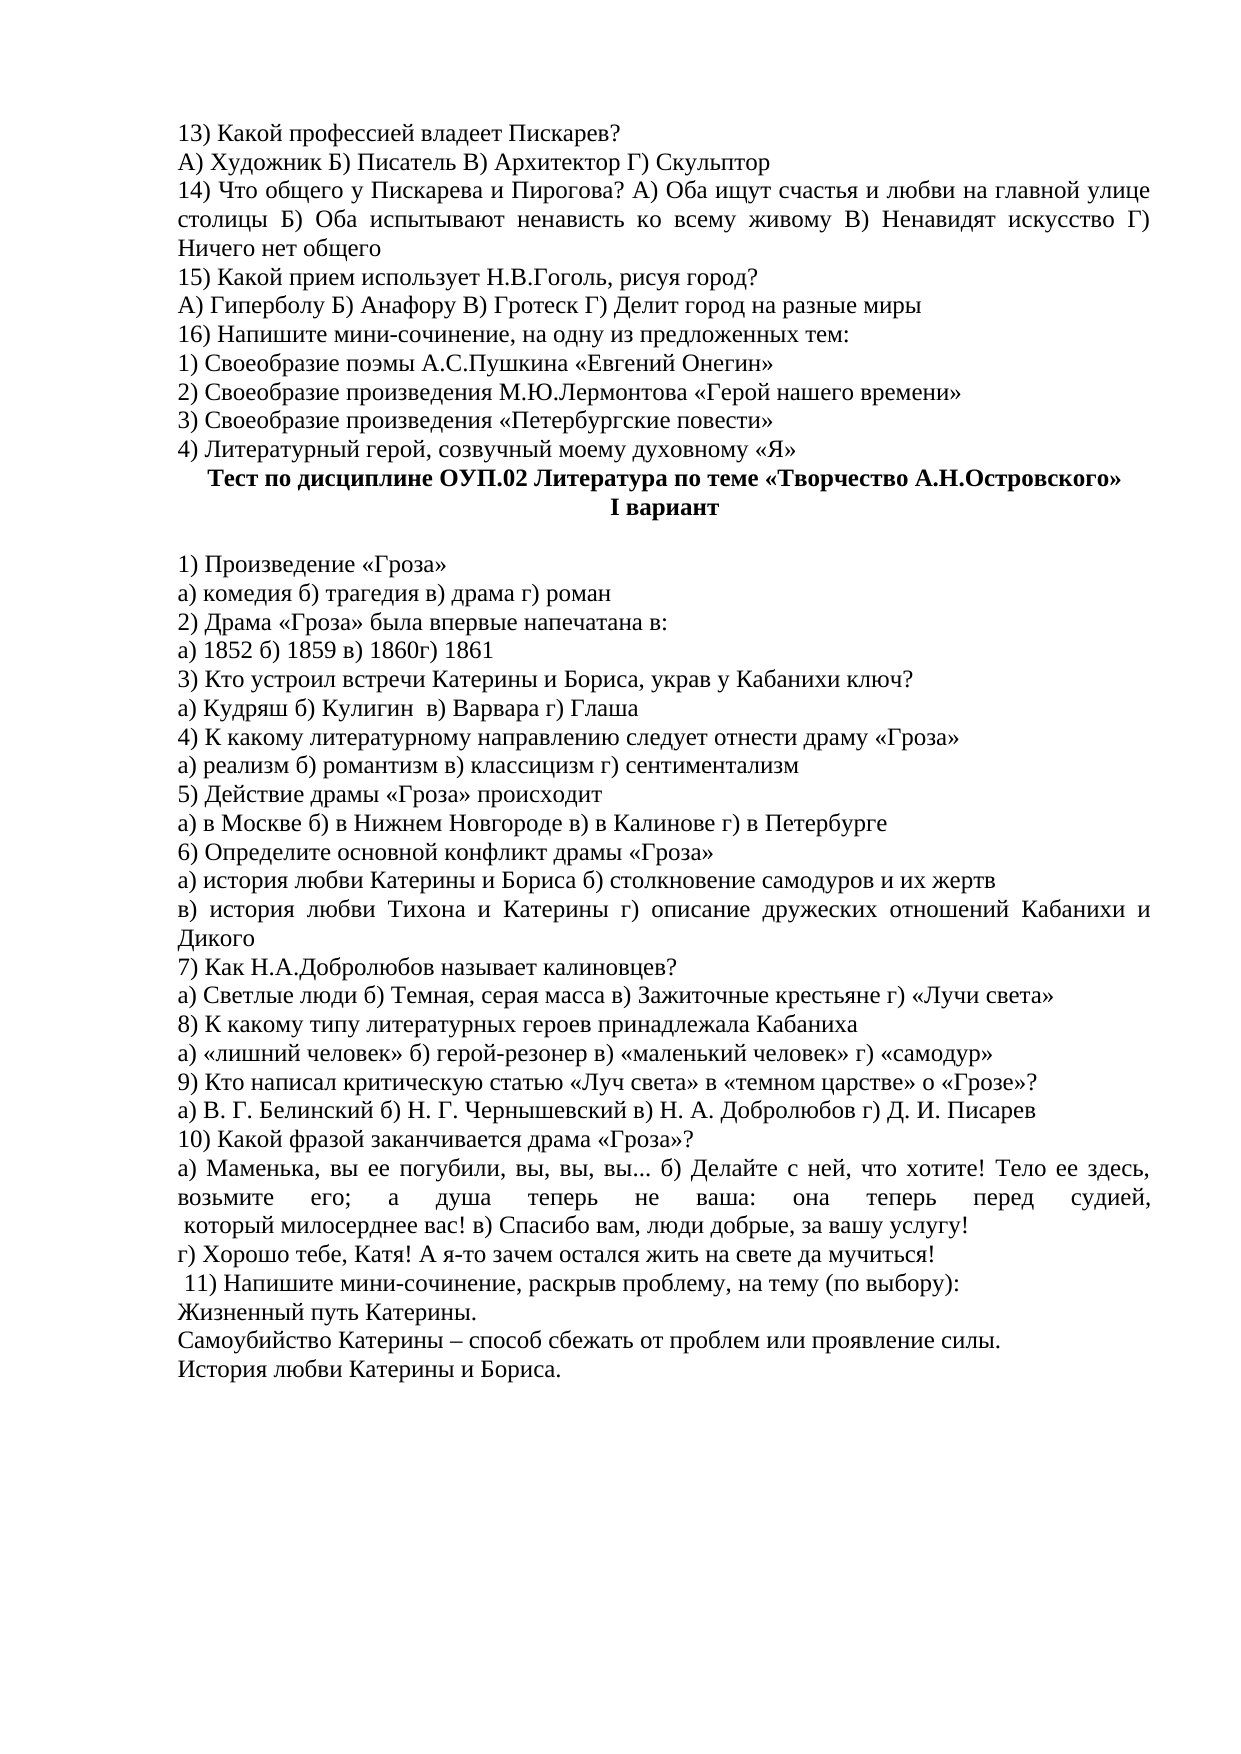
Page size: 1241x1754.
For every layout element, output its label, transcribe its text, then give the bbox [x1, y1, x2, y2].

text 3) Своеобразие произведения «Петербургские повести» [177, 406, 1152, 434]
text 16) Напишите мини-сочинение, на одну из предложенных тем: [177, 319, 1152, 348]
text 4) К какому литературному направлению следует отнести драму «Гроза» [177, 722, 1152, 751]
text а) 1852 б) 1859 в) 1860г) 1861 [177, 636, 1152, 664]
text 9) Кто написал критическую статью «Луч света» в «темном царстве» о «Грозе»? [177, 1067, 1152, 1096]
text 14) Что общего у Пискарева и Пирогова? А) Оба ищут счастья и любви на главной улице столицы Б) Оба испытывают ненависть ко всему живому В) Ненавидят искусство Г) Ничего нет общего [177, 176, 1152, 262]
text А) Художник Б) Писатель В) Архитектор Г) Скульптор [177, 147, 1152, 176]
text 4) Литературный герой, созвучный моему духовному «Я» [177, 434, 1152, 463]
text а) Маменька, вы ее погубили, вы, вы, вы... б) Делайте с ней, что хотите! Тело ее здесь, возьмите его; а душа теперь не ваша: она теперь перед судией, который милосерднее вас! в) Спасибо вам, люди добрые, за вашу услугу! [177, 1153, 1152, 1239]
text г) Хорошо тебе, Катя! А я-то зачем остался жить на свете да мучиться! [177, 1239, 1152, 1268]
text А) Гиперболу Б) Анафору В) Гротеск Г) Делит город на разные миры [177, 291, 1152, 319]
text Жизненный путь Катерины. [177, 1297, 1152, 1326]
text 8) К какому типу литературных героев принадлежала Кабаниха [177, 1009, 1152, 1038]
text 10) Какой фразой заканчивается драма «Гроза»? [177, 1124, 1152, 1153]
text 15) Какой прием использует Н.В.Гоголь, рисуя город? [177, 262, 1152, 291]
text I вариант [177, 492, 1152, 521]
text в) история любви Тихона и Катерины г) описание дружеских отношений Кабанихи и Дикого [177, 894, 1152, 952]
text а) комедия б) трагедия в) драма г) роман [177, 578, 1152, 607]
text 1) Произведение «Гроза» [177, 549, 1152, 578]
text 13) Какой профессией владеет Пискарев? [177, 118, 1152, 147]
text а) реализм б) романтизм в) классицизм г) сентиментализм [177, 751, 1152, 779]
text 7) Как Н.А.Добролюбов называет калиновцев? [177, 952, 1152, 981]
text а) В. Г. Белинский б) Н. Г. Чернышевский в) Н. А. Добролюбов г) Д. И. Писарев [177, 1096, 1152, 1124]
text а) Светлые люди б) Темная, серая масса в) Зажиточные крестьяне г) «Лучи света» [177, 981, 1152, 1009]
text 2) Своеобразие произведения М.Ю.Лермонтова «Герой нашего времени» [177, 377, 1152, 406]
text 2) Драма «Гроза» была впервые напечатана в: [177, 607, 1152, 636]
text Тест по дисциплине ОУП.02 Литература по теме «Творчество А.Н.Островского» [177, 463, 1152, 492]
text 11) Напишите мини-сочинение, раскрыв проблему, на тему (по выбору): [177, 1268, 1152, 1297]
text Самоубийство Катерины – способ сбежать от проблем или проявление силы. [177, 1326, 1152, 1354]
text а) Кудряш б) Кулигин в) Варвара г) Глаша [177, 693, 1152, 722]
text а) в Москве б) в Нижнем Новгороде в) в Калинове г) в Петербурге [177, 808, 1152, 837]
text а) история любви Катерины и Бориса б) столкновение самодуров и их жертв [177, 866, 1152, 894]
text 3) Кто устроил встречи Катерины и Бориса, украв у Кабанихи ключ? [177, 664, 1152, 693]
text а) «лишний человек» б) герой-резонер в) «маленький человек» г) «самодур» [177, 1038, 1152, 1067]
text 1) Своеобразие поэмы А.С.Пушкина «Евгений Онегин» [177, 348, 1152, 377]
text 5) Действие драмы «Гроза» происходит [177, 779, 1152, 808]
text История любви Катерины и Бориса. [177, 1354, 1152, 1383]
text 6) Определите основной конфликт драмы «Гроза» [177, 837, 1152, 866]
